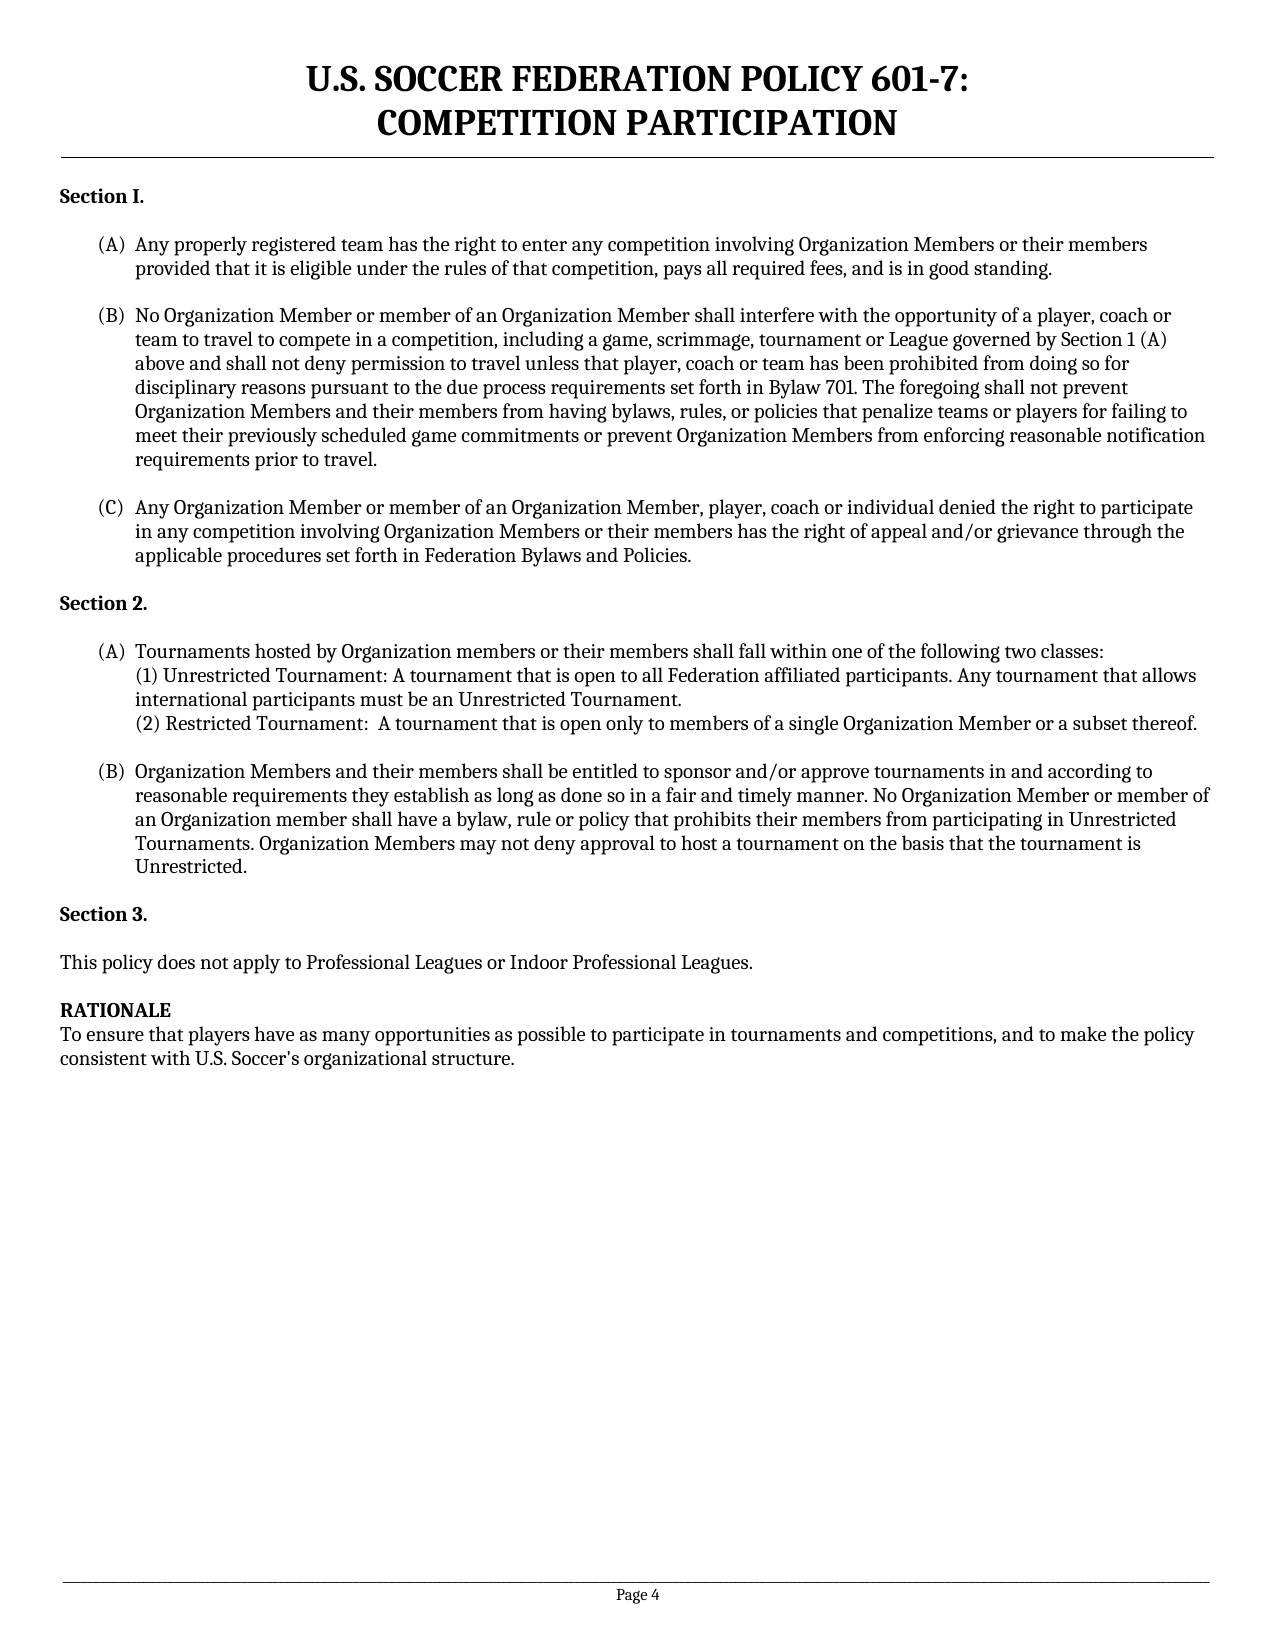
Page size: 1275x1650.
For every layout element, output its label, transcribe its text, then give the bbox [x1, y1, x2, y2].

title To ensure that players have as many opportunities as possible to participate in tournaments and competitions, and to make the policy consistent with U.S. Soccer's organizational structure. [60, 1023, 1215, 1071]
title Any properly registered team has the right to enter any competition involving Organization Members or their members provided that it is eligible under the rules of that competition, pays all required fees, and is in good standing. [97, 232, 1215, 280]
title (1) Unrestricted Tournament: A tournament that is open to all Federation affiliated participants. Any tournament that allows international participants must be an Unrestricted Tournament. [135, 663, 1215, 711]
title RATIONALE [60, 999, 1215, 1023]
table_header U.S. SOCCER FEDERATION POLICY 601-7: COMPETITION PARTICIPATION [61, 54, 1214, 157]
title Section 3. [60, 903, 1215, 927]
title Section I. [60, 184, 1215, 208]
title No Organization Member or member of an Organization Member shall interfere with the opportunity of a player, coach or team to travel to compete in a competition, including a game, scrimmage, tournament or League governed by Section 1 (A) above and shall not deny permission to travel unless that player, coach or team has been prohibited from doing so for disciplinary reasons pursuant to the due process requirements set forth in Bylaw 701. The foregoing shall not prevent Organization Members and their members from having bylaws, rules, or policies that penalize teams or players for failing to meet their previously scheduled game commitments or prevent Organization Members from enforcing reasonable notification requirements prior to travel. [97, 304, 1215, 472]
title (2) Restricted Tournament: A tournament that is open only to members of a single Organization Member or a subset thereof. [135, 711, 1215, 735]
title Any Organization Member or member of an Organization Member, player, coach or individual denied the right to participate in any competition involving Organization Members or their members has the right of appeal and/or grievance through the applicable procedures set forth in Federation Bylaws and Policies. [97, 496, 1215, 568]
title Tournaments hosted by Organization members or their members shall fall within one of the following two classes: [97, 639, 1215, 663]
title Section 2. [60, 592, 1215, 616]
title This policy does not apply to Professional Leagues or Indoor Professional Leagues. [60, 951, 1215, 975]
title Organization Members and their members shall be entitled to sponsor and/or approve tournaments in and according to reasonable requirements they establish as long as done so in a fair and timely manner. No Organization Member or member of an Organization member shall have a bylaw, rule or policy that prohibits their members from participating in Unrestricted Tournaments. Organization Members may not deny approval to host a tournament on the basis that the tournament is Unrestricted. [97, 759, 1215, 879]
